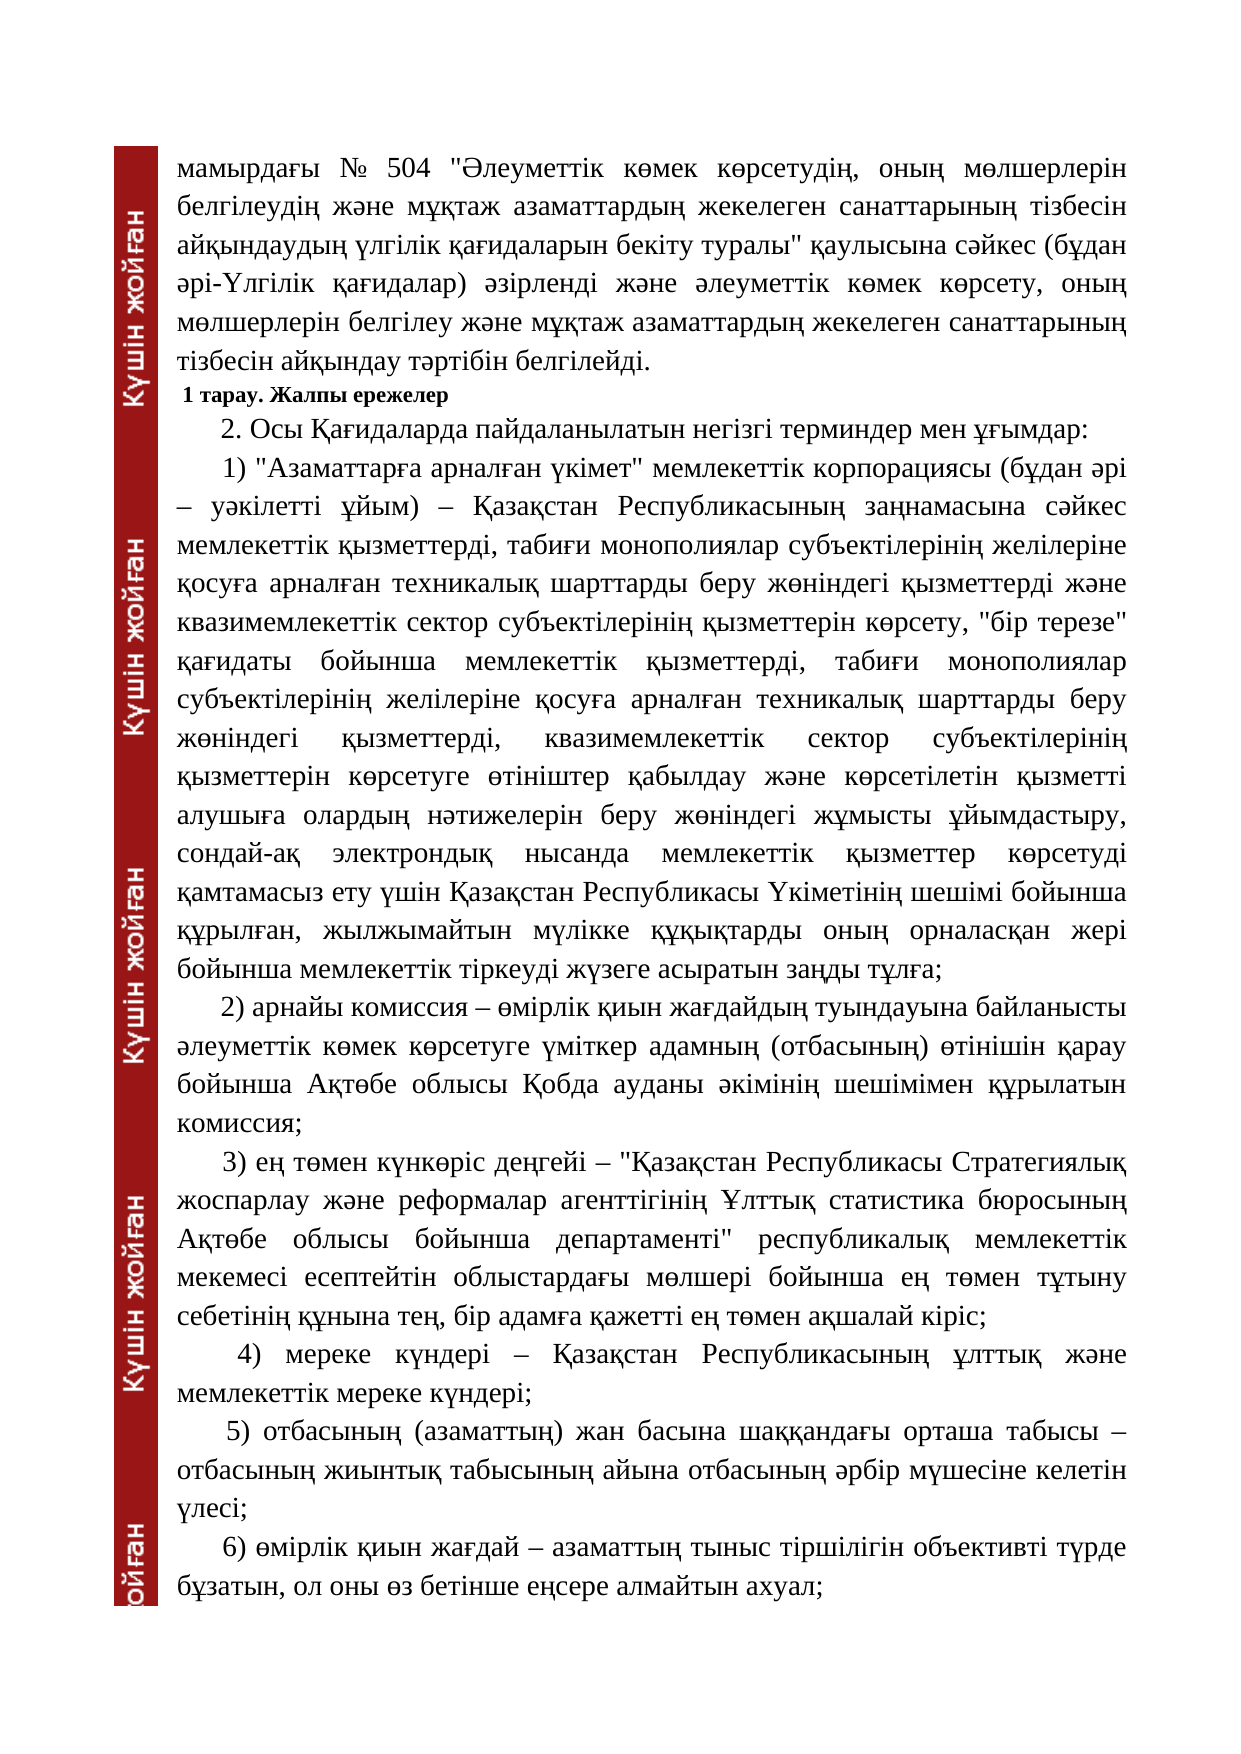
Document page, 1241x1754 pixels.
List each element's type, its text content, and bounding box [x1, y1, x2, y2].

text 4) мереке күндері – Қазақстан Республикасының ұлттық және мемлекеттік мереке күндері; [112, 1336, 1128, 1408]
picture [114, 146, 158, 150]
text 2) арнайы комиссия – өмірлік қиын жағдайдың туындауына байланысты әлеуметтік көмек көрсетуге үміткер адамның (отбасының) өтінішін қарау бойынша Ақтөбе облысы Қобда ауданы әкімінің шешімімен құрылатын комиссия; [112, 989, 1128, 1139]
text 1 тарау. Жалпы ережелер [112, 381, 1128, 408]
text 1) "Азаматтарға арналған үкімет" мемлекеттік корпорациясы (бұдан әрі – уәкілетті ұйым) – Қазақстан Республикасының заңнамасына сәйкес мемлекеттік қызметтерді, табиғи монополиялар субъектілерінің желілеріне қосуға арналған техникалық шарттарды беру жөніндегі қызметтерді және квазимемлекеттік сектор субъектілерінің қызметтерін көрсету, "бір терезе" қағидаты бойынша мемлекеттік қызметтерді, табиғи монополиялар субъектілерінің желілеріне қосуға арналған техникалық шарттарды беру жөніндегі қызметтерді, квазимемлекеттік сектор субъектілерінің қызметтерін көрсетуге өтініштер қабылдау және көрсетілетін қызметті алушыға олардың нәтижелерін беру жөніндегі жұмысты ұйымдастыру, сондай-ақ электрондық нысанда мемлекеттік қызметтер көрсетуді қамтамасыз ету үшін Қазақстан Республикасы Үкіметінің шешімі бойынша құрылған, жылжымайтын мүлікке құқықтарды оның орналасқан жері бойынша мемлекеттік тіркеуді жүзеге асыратын заңды тұлға; [112, 450, 1128, 984]
text 2. Осы Қағидаларда пайдаланылатын негізгі терминдер мен ұғымдар: [112, 411, 1128, 445]
picture [114, 376, 158, 381]
picture [114, 1524, 158, 1529]
picture [114, 1601, 158, 1606]
text 5) отбасының (азаматтың) жан басына шаққандағы орташа табысы – отбасының жиынтық табысының айына отбасының әрбір мүшесіне келетін үлесі; [112, 1413, 1128, 1524]
text 3) ең төмен күнкөрiс деңгейi – "Қазақстан Республикасы Стратегиялық жоспарлау және реформалар агенттігінің Ұлттық статистика бюросының Ақтөбе облысы бойынша департаменті" республикалық мемлекеттік мекемесі есептейтiн облыстардағы мөлшері бойынша ең төмен тұтыну себетiнiң құнына тең, бiр адамға қажеттi ең төмен ақшалай кiрiс; [112, 1144, 1128, 1331]
picture [114, 445, 158, 450]
text 6) өмірлік қиын жағдай – азаматтың тыныс тіршілігін объективті түрде бұзатын, ол оны өз бетінше еңсере алмайтын ахуал; [112, 1529, 1128, 1601]
picture [114, 984, 158, 989]
picture [114, 1331, 158, 1336]
picture [114, 1139, 158, 1144]
picture [114, 1408, 158, 1413]
